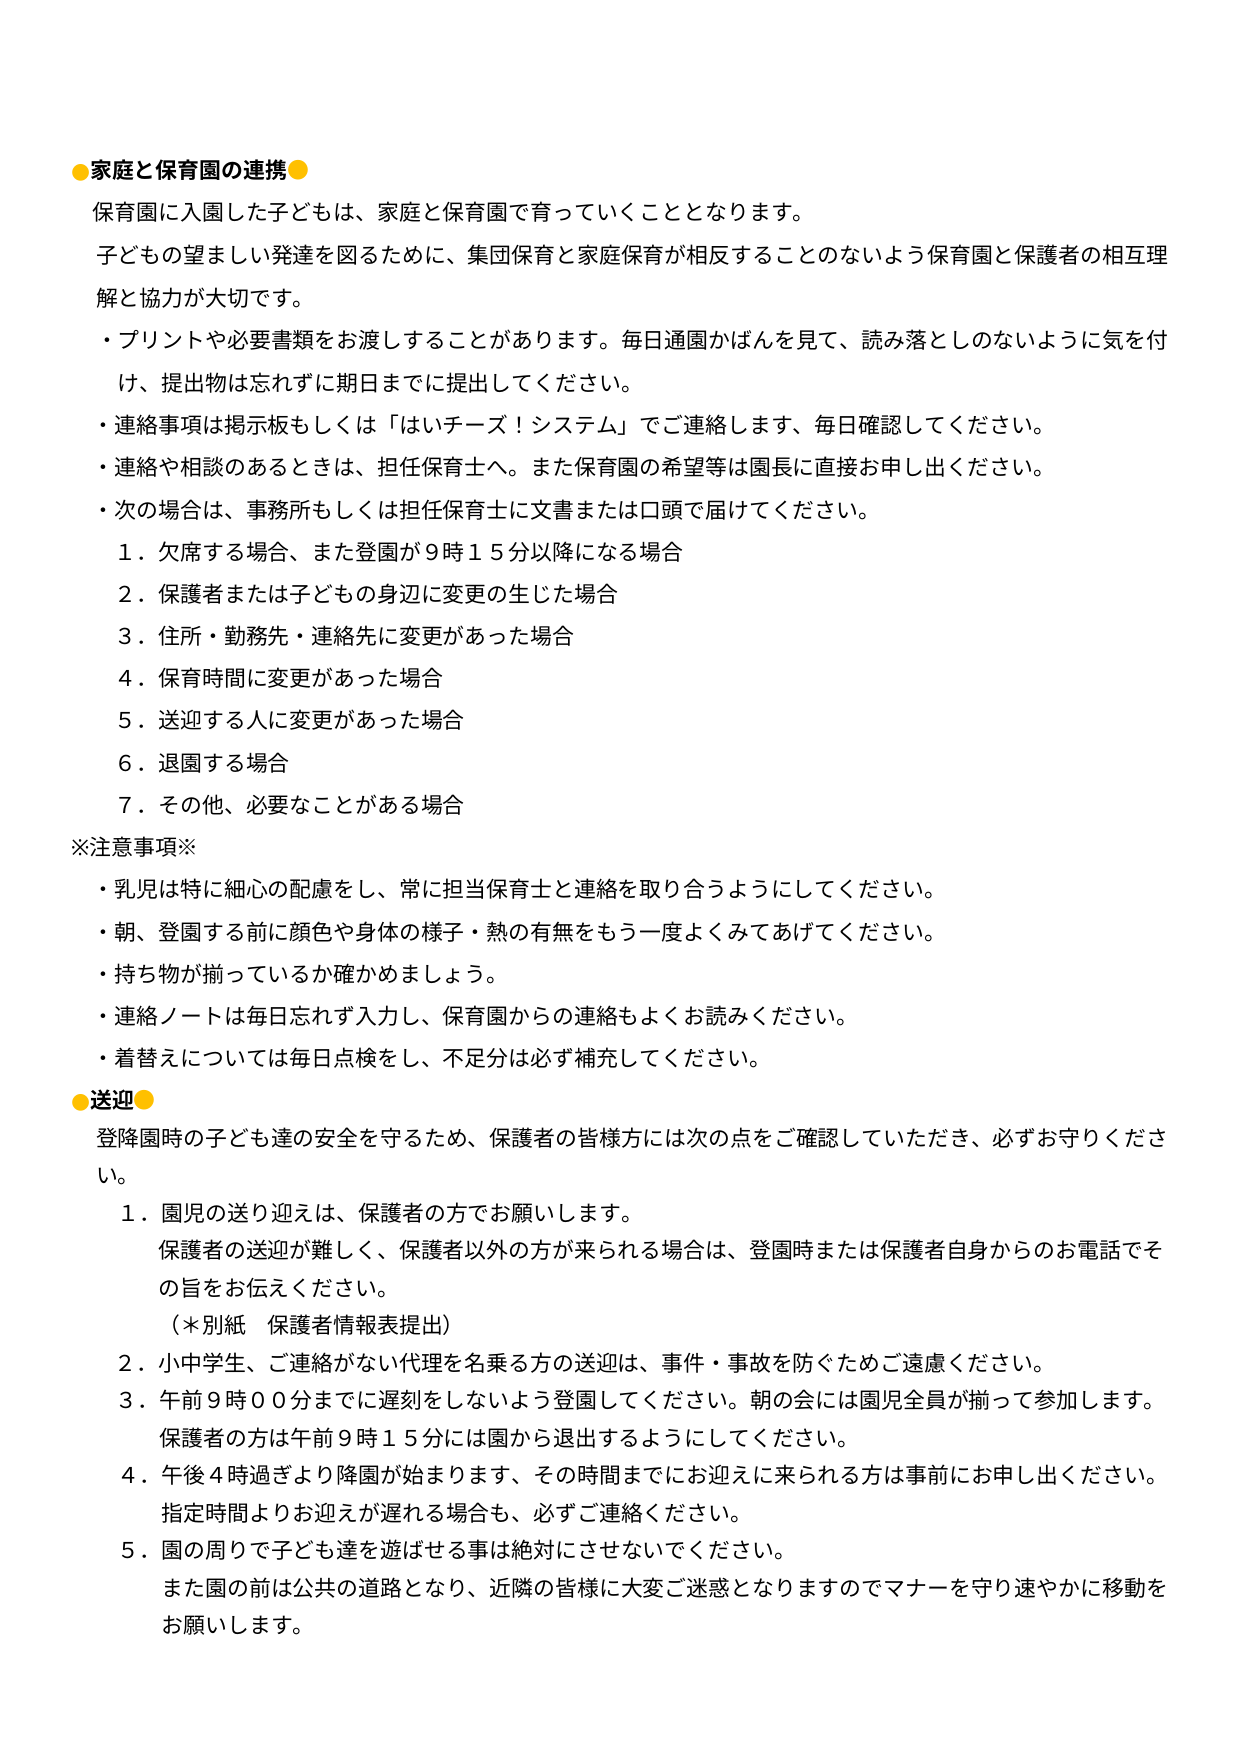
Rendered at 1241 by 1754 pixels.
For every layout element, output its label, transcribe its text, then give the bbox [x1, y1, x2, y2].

text ・朝、登園する前に顔色や身体の様子・熱の有無をもう一度よくみてあげてください。 [71, 912, 1169, 949]
text 指定時間よりお迎えが遅れる場合も、必ずご連絡ください。 [96, 1493, 1169, 1530]
text ３．住所・勤務先・連絡先に変更があった場合 [71, 616, 1169, 654]
text ●家庭と保育園の連携● [71, 150, 1169, 188]
text ・連絡事項は掲示板もしくは「はいチーズ！システム」でご連絡します、毎日確認してください。 [71, 405, 1169, 443]
text ２．保護者または子どもの身辺に変更の生じた場合 [71, 574, 1169, 612]
text ・連絡や相談のあるときは、担任保育士へ。また保育園の希望等は園長に直接お申し出ください。 [71, 447, 1169, 485]
text ・プリントや必要書類をお渡しすることがあります。毎日通園かばんを見て、読み落としのないように気を付け、提出物は忘れずに期日までに提出してください。 [96, 320, 1169, 401]
text １．園児の送り迎えは、保護者の方でお願いします。 [96, 1193, 1169, 1230]
text ４．午後４時過ぎより降園が始まります、その時間までにお迎えに来られる方は事前にお申し出ください。 [96, 1455, 1169, 1493]
text 保育園に入園した子どもは、家庭と保育園で育っていくこととなります。 [71, 192, 1169, 230]
text 子どもの望ましい発達を図るために、集団保育と家庭保育が相反することのないよう保育園と保護者の相互理解と協力が大切です。 [96, 235, 1169, 315]
text ３．午前９時００分までに遅刻をしないよう登園してください。朝の会には園児全員が揃って参加します。保護者の方は午前９時１５分には園から退出するようにしてください。 [116, 1380, 1169, 1455]
text １．欠席する場合、また登園が９時１５分以降になる場合 [71, 532, 1169, 569]
text （＊別紙 保護者情報表提出） [71, 1305, 1169, 1343]
text ※注意事項※ [71, 827, 1169, 865]
text 登降園時の子ども達の安全を守るため、保護者の皆様方には次の点をご確認していただき、必ずお守りください。 [96, 1118, 1169, 1193]
text ・着替えについては毎日点検をし、不足分は必ず補充してください。 [71, 1038, 1169, 1076]
text ７．その他、必要なことがある場合 [71, 785, 1169, 822]
text また園の前は公共の道路となり、近隣の皆様に大変ご迷惑となりますのでマナーを守り速やかに移動をお願いします。 [96, 1568, 1169, 1643]
text ５．送迎する人に変更があった場合 [71, 701, 1169, 738]
text ●送迎● [71, 1080, 1169, 1118]
text ・次の場合は、事務所もしくは担任保育士に文書または口頭で届けてください。 [71, 490, 1169, 527]
text ・持ち物が揃っているか確かめましょう。 [71, 954, 1169, 991]
text ５．園の周りで子ども達を遊ばせる事は絶対にさせないでください。 [96, 1530, 1169, 1568]
text ４．保育時間に変更があった場合 [71, 658, 1169, 696]
text 保護者の送迎が難しく、保護者以外の方が来られる場合は、登園時または保護者自身からのお電話でその旨をお伝えください。 [71, 1230, 1169, 1305]
text ・連絡ノートは毎日忘れず入力し、保育園からの連絡もよくお読みください。 [71, 996, 1169, 1033]
text ６．退園する場合 [71, 743, 1169, 780]
text ２．小中学生、ご連絡がない代理を名乗る方の送迎は、事件・事故を防ぐためご遠慮ください。 [71, 1343, 1169, 1380]
text ・乳児は特に細心の配慮をし、常に担当保育士と連絡を取り合うようにしてください。 [71, 869, 1169, 907]
